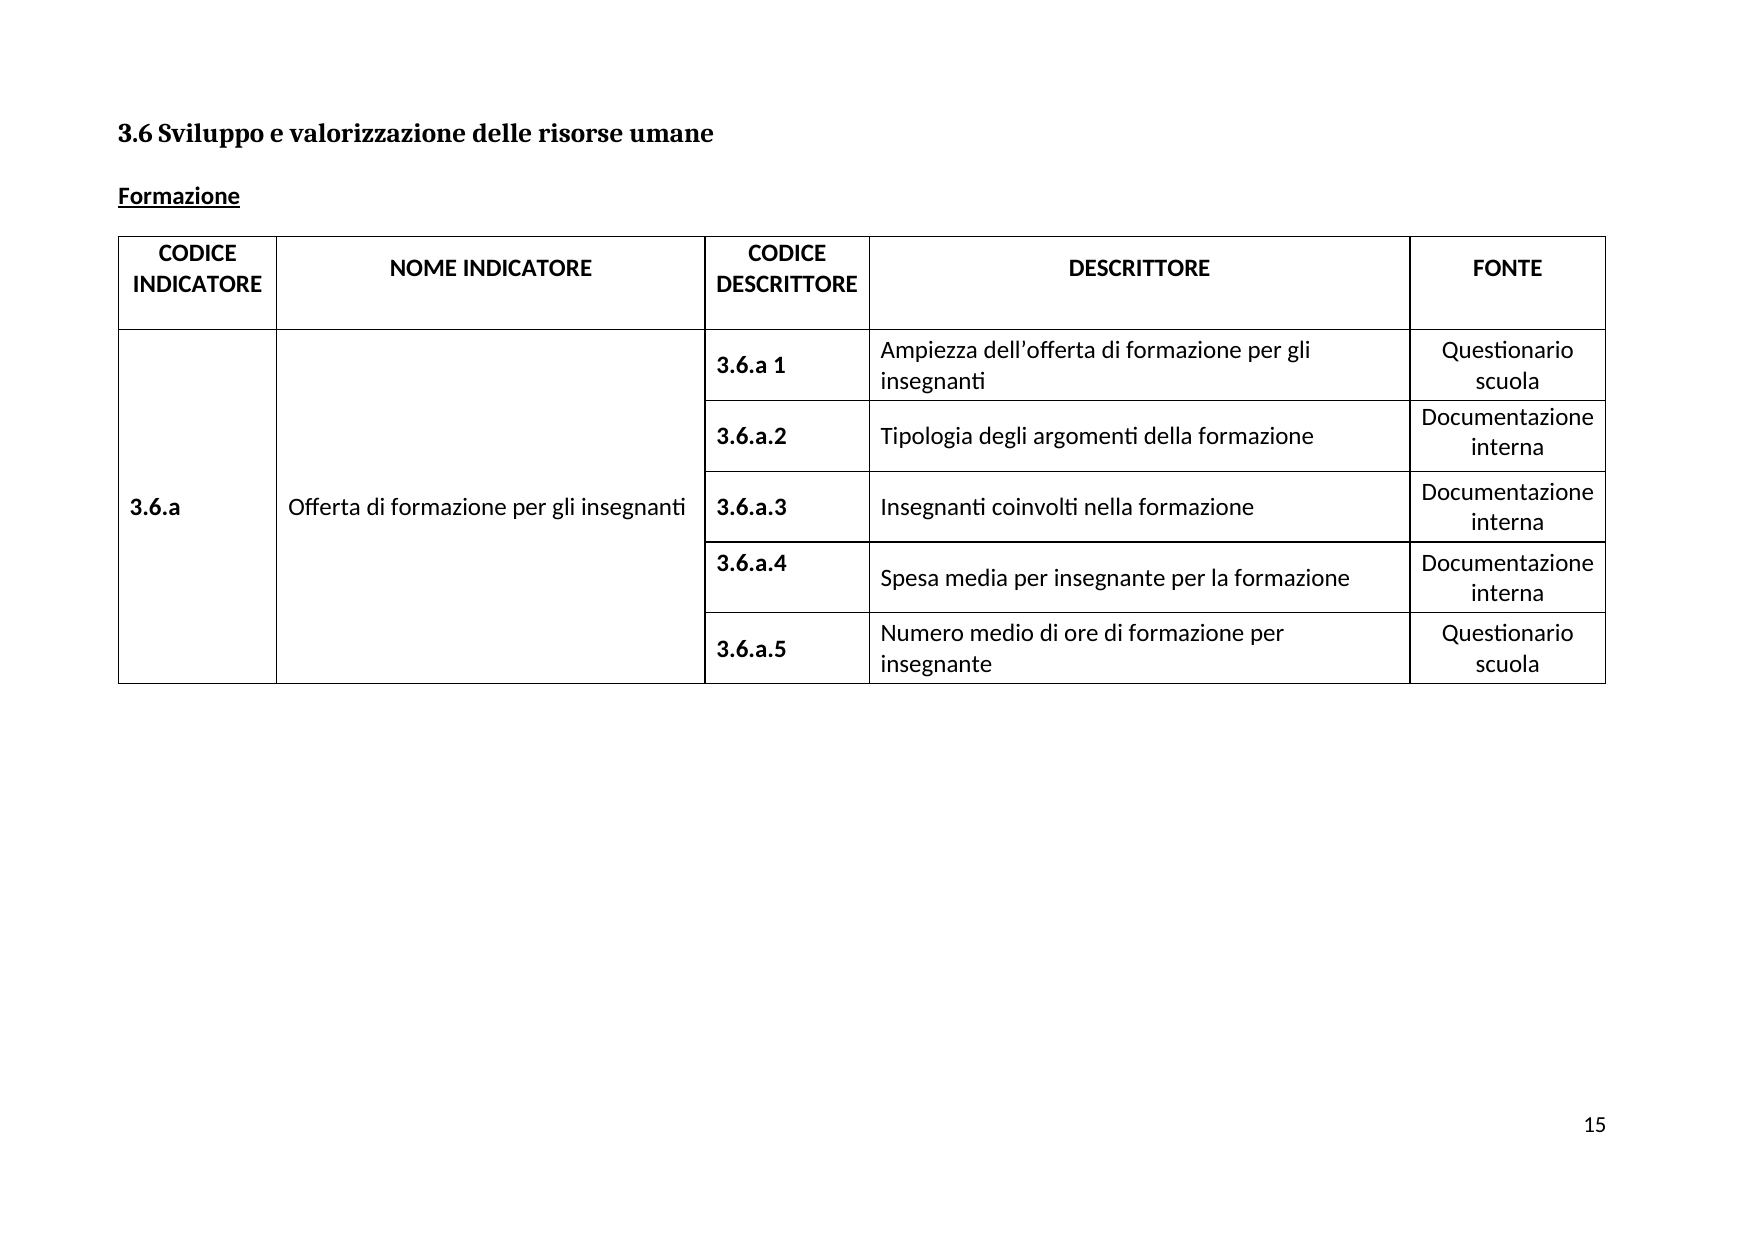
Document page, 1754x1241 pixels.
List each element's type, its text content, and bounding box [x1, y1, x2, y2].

table_cell Spesa media per insegnante per la formazione [870, 543, 1409, 612]
table_cell Questionario scuola [1411, 330, 1605, 400]
table_cell 3.6.a.2 [706, 401, 869, 471]
table_cell 3.6.a.5 [706, 613, 869, 683]
table_cell Questionario scuola [1411, 613, 1605, 683]
table_header FONTE [1411, 237, 1605, 329]
table_cell Documentazione interna [1411, 401, 1605, 471]
table_cell Tipologia degli argomenti della formazione [870, 401, 1409, 471]
table_cell Insegnanti coinvolti nella formazione [870, 472, 1409, 541]
table_cell 3.6.a.4 [706, 543, 869, 612]
table_header CODICE DESCRITTORE [706, 237, 869, 329]
text Formazione [118, 180, 1606, 211]
table_cell 3.6.a.3 [706, 472, 869, 541]
text 3.6 Sviluppo e valorizzazione delle risorse umane [118, 118, 1606, 149]
table_cell Ampiezza dell’offerta di formazione per gli insegnanti [870, 330, 1409, 400]
table_cell Documentazione interna [1411, 472, 1605, 541]
table_cell 3.6.a 1 [706, 330, 869, 400]
table_header DESCRITTORE [870, 237, 1409, 329]
table_header CODICE INDICATORE [119, 237, 276, 329]
table_cell Offerta di formazione per gli insegnanti [277, 330, 704, 683]
table_header NOME INDICATORE [277, 237, 704, 329]
table_cell Numero medio di ore di formazione per insegnante [870, 613, 1409, 683]
table_cell 3.6.a [119, 330, 276, 683]
table_cell Documentazione interna [1411, 543, 1605, 612]
